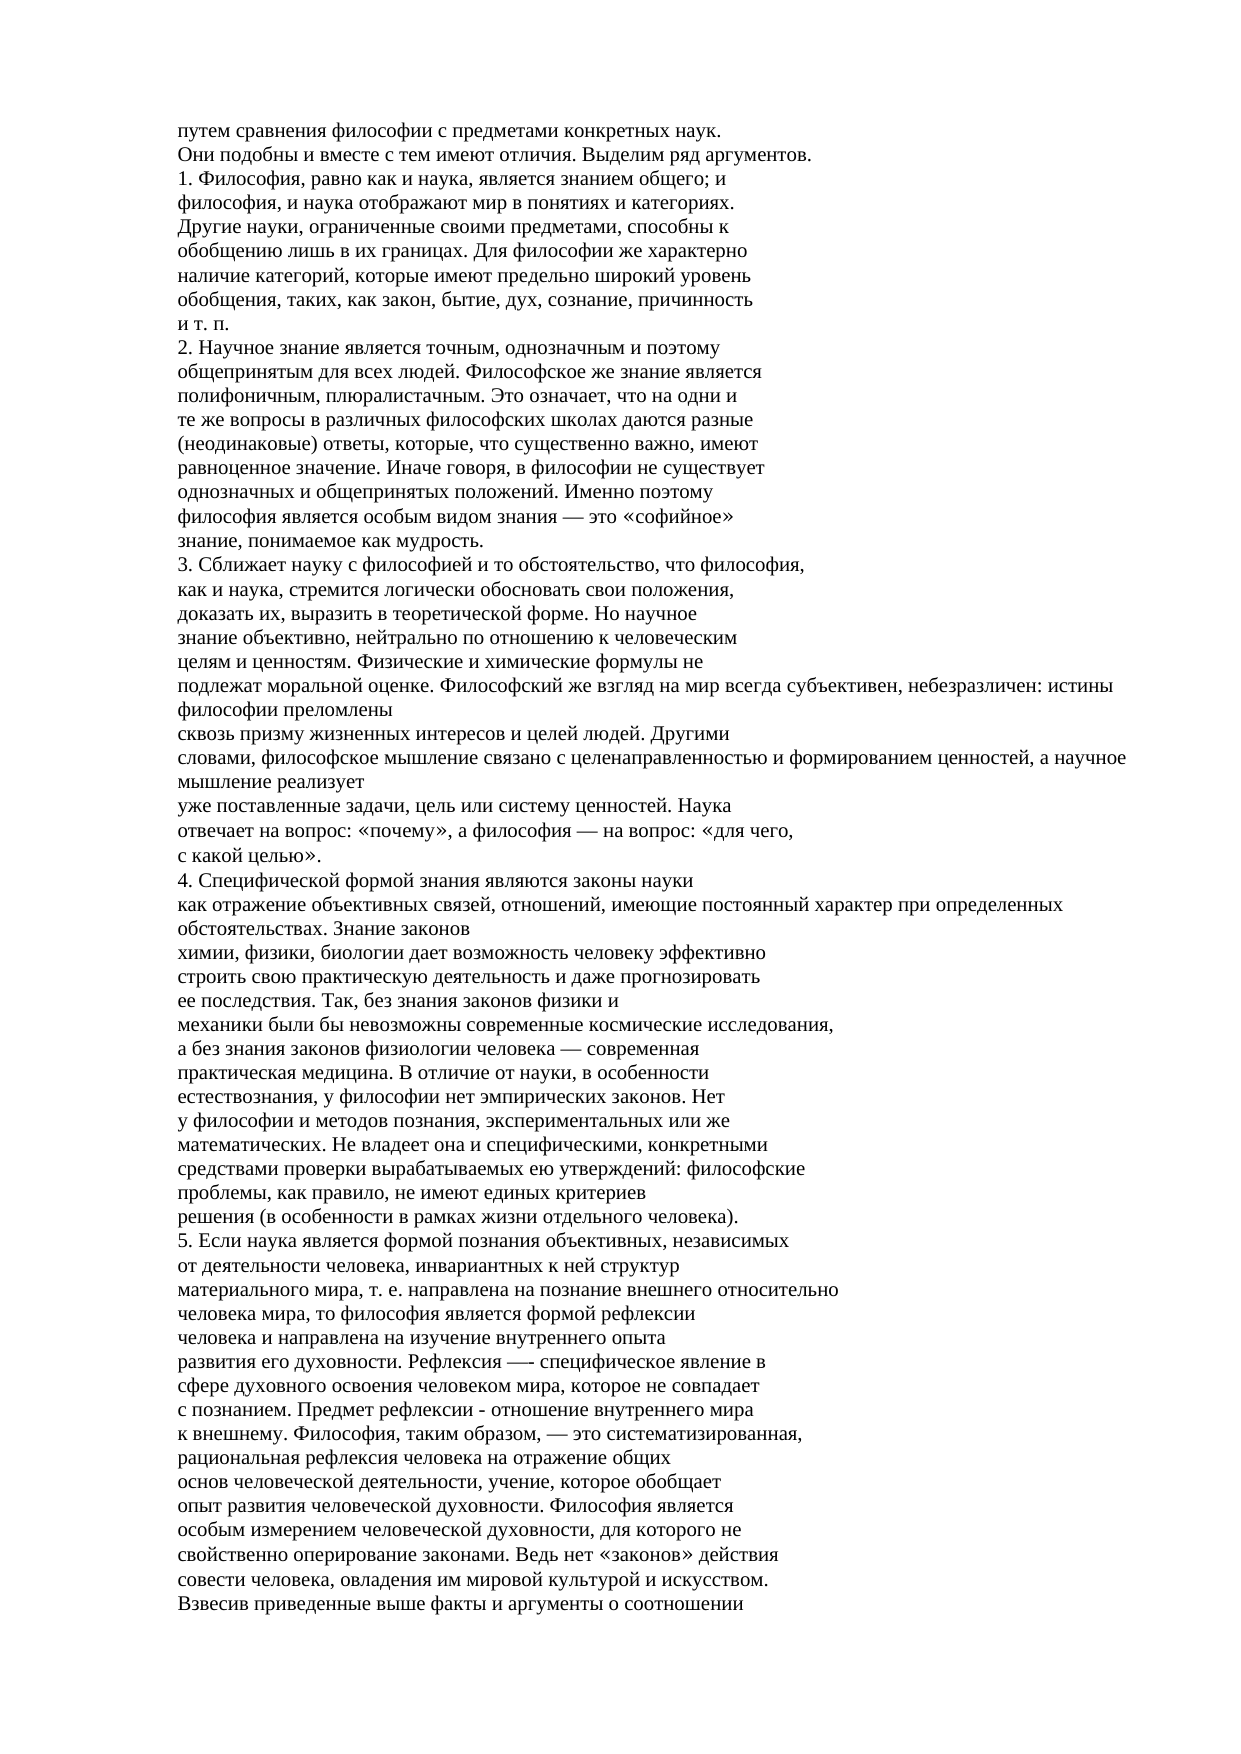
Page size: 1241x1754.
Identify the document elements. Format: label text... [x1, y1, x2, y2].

text доказать их, выразить в теоретической форме. Но научное [177, 601, 1152, 624]
text развития его духовности. Рефлексия —- специфическое явление в [177, 1349, 1152, 1373]
text как отражение объективных связей, отношений, имеющие постоянный характер при определенных обстоятельствах. Знание законов [177, 892, 1152, 940]
text опыт развития человеческой духовности. Философия является [177, 1493, 1152, 1517]
text проблемы, как правило, не имеют единых критериев [177, 1180, 1152, 1204]
text человека и направлена на изучение внутреннего опыта [177, 1325, 1152, 1349]
text строить свою практическую деятельность и даже прогнозировать [177, 964, 1152, 988]
text к внешнему. Философия, таким образом, — это систематизированная, [177, 1421, 1152, 1445]
text химии, физики, биологии дает возможность человеку эффективно [177, 940, 1152, 964]
text сквозь призму жизненных интересов и целей людей. Другими [177, 721, 1152, 745]
text от деятельности человека, инвариантных к ней структур [177, 1252, 1152, 1277]
text средствами проверки вырабатываемых ею утверждений: философские [177, 1156, 1152, 1180]
text 2. Научное знание является точным, однозначным и поэтому [177, 335, 1152, 359]
text материального мира, т. е. направлена на познание внешнего относительно [177, 1277, 1152, 1301]
text целям и ценностям. Физические и химические формулы не [177, 649, 1152, 673]
text свойственно оперирование законами. Ведь нет «законов» действия [177, 1541, 1152, 1566]
text наличие категорий, которые имеют предельно широкий уровень [177, 262, 1152, 287]
text (неодинаковые) ответы, которые, что существенно важно, имеют [177, 431, 1152, 455]
text подлежат моральной оценке. Философский же взгляд на мир всегда субъективен, небезразличен: истины философии преломлены [177, 673, 1152, 721]
text уже поставленные задачи, цель или систему ценностей. Наука [177, 793, 1152, 817]
text путем сравнения философии с предметами конкретных наук. [177, 118, 1152, 142]
text как и наука, стремится логически обосновать свои положения, [177, 576, 1152, 601]
text практическая медицина. В отличие от науки, в особенности [177, 1060, 1152, 1084]
text 5. Если наука является формой познания объективных, независимых [177, 1228, 1152, 1252]
text равноценное значение. Иначе говоря, в философии не существует [177, 455, 1152, 479]
text совести человека, овладения им мировой культурой и искусством. [177, 1566, 1152, 1591]
text механики были бы невозможны современные космические исследования, [177, 1012, 1152, 1036]
text обобщения, таких, как закон, бытие, дух, сознание, причинность [177, 287, 1152, 311]
text отвечает на вопрос: «почему», а философия — на вопрос: «для чего, [177, 817, 1152, 842]
text сфере духовного освоения человеком мира, которое не совпадает [177, 1373, 1152, 1397]
text полифоничным, плюралистачным. Это означает, что на одни и [177, 383, 1152, 407]
text те же вопросы в различных философских школах даются разные [177, 407, 1152, 431]
text обобщению лишь в их границах. Для философии же характерно [177, 238, 1152, 262]
text 3. Сближает науку с философией и то обстоятельство, что философия, [177, 552, 1152, 576]
text философия является особым видом знания — это «софийное» [177, 503, 1152, 528]
text и т. п. [177, 311, 1152, 335]
text 4. Специфической формой знания являются законы науки [177, 867, 1152, 892]
text Взвесив приведенные выше факты и аргументы о соотношении [177, 1591, 1152, 1614]
text знание, понимаемое как мудрость. [177, 528, 1152, 552]
text Они подобны и вместе с тем имеют отличия. Выделим ряд аргументов. [177, 142, 1152, 166]
text словами, философское мышление связано с целенаправленностью и формированием ценностей, а научное мышление реализует [177, 745, 1152, 793]
text человека мира, то философия является формой рефлексии [177, 1301, 1152, 1325]
text с какой целью». [177, 842, 1152, 867]
text естествознания, у философии нет эмпирических законов. Нет [177, 1084, 1152, 1108]
text ее последствия. Так, без знания законов физики и [177, 988, 1152, 1012]
text а без знания законов физиологии человека — современная [177, 1036, 1152, 1060]
text математических. Не владеет она и специфическими, конкретными [177, 1132, 1152, 1156]
text общепринятым для всех людей. Философское же знание является [177, 359, 1152, 383]
text основ человеческой деятельности, учение, которое обобщает [177, 1469, 1152, 1493]
text у философии и методов познания, экспериментальных или же [177, 1108, 1152, 1132]
text знание объективно, нейтрально по отношению к человеческим [177, 624, 1152, 649]
text однозначных и общепринятых положений. Именно поэтому [177, 479, 1152, 503]
text 1. Философия, равно как и наука, является знанием общего; и [177, 166, 1152, 190]
text решения (в особенности в рамках жизни отдельного человека). [177, 1204, 1152, 1228]
text особым измерением человеческой духовности, для которого не [177, 1517, 1152, 1541]
text с познанием. Предмет рефлексии - отношение внутреннего мира [177, 1397, 1152, 1421]
text рациональная рефлексия человека на отражение общих [177, 1445, 1152, 1469]
text философия, и наука отображают мир в понятиях и категориях. [177, 190, 1152, 214]
text Другие науки, ограниченные своими предметами, способны к [177, 214, 1152, 238]
